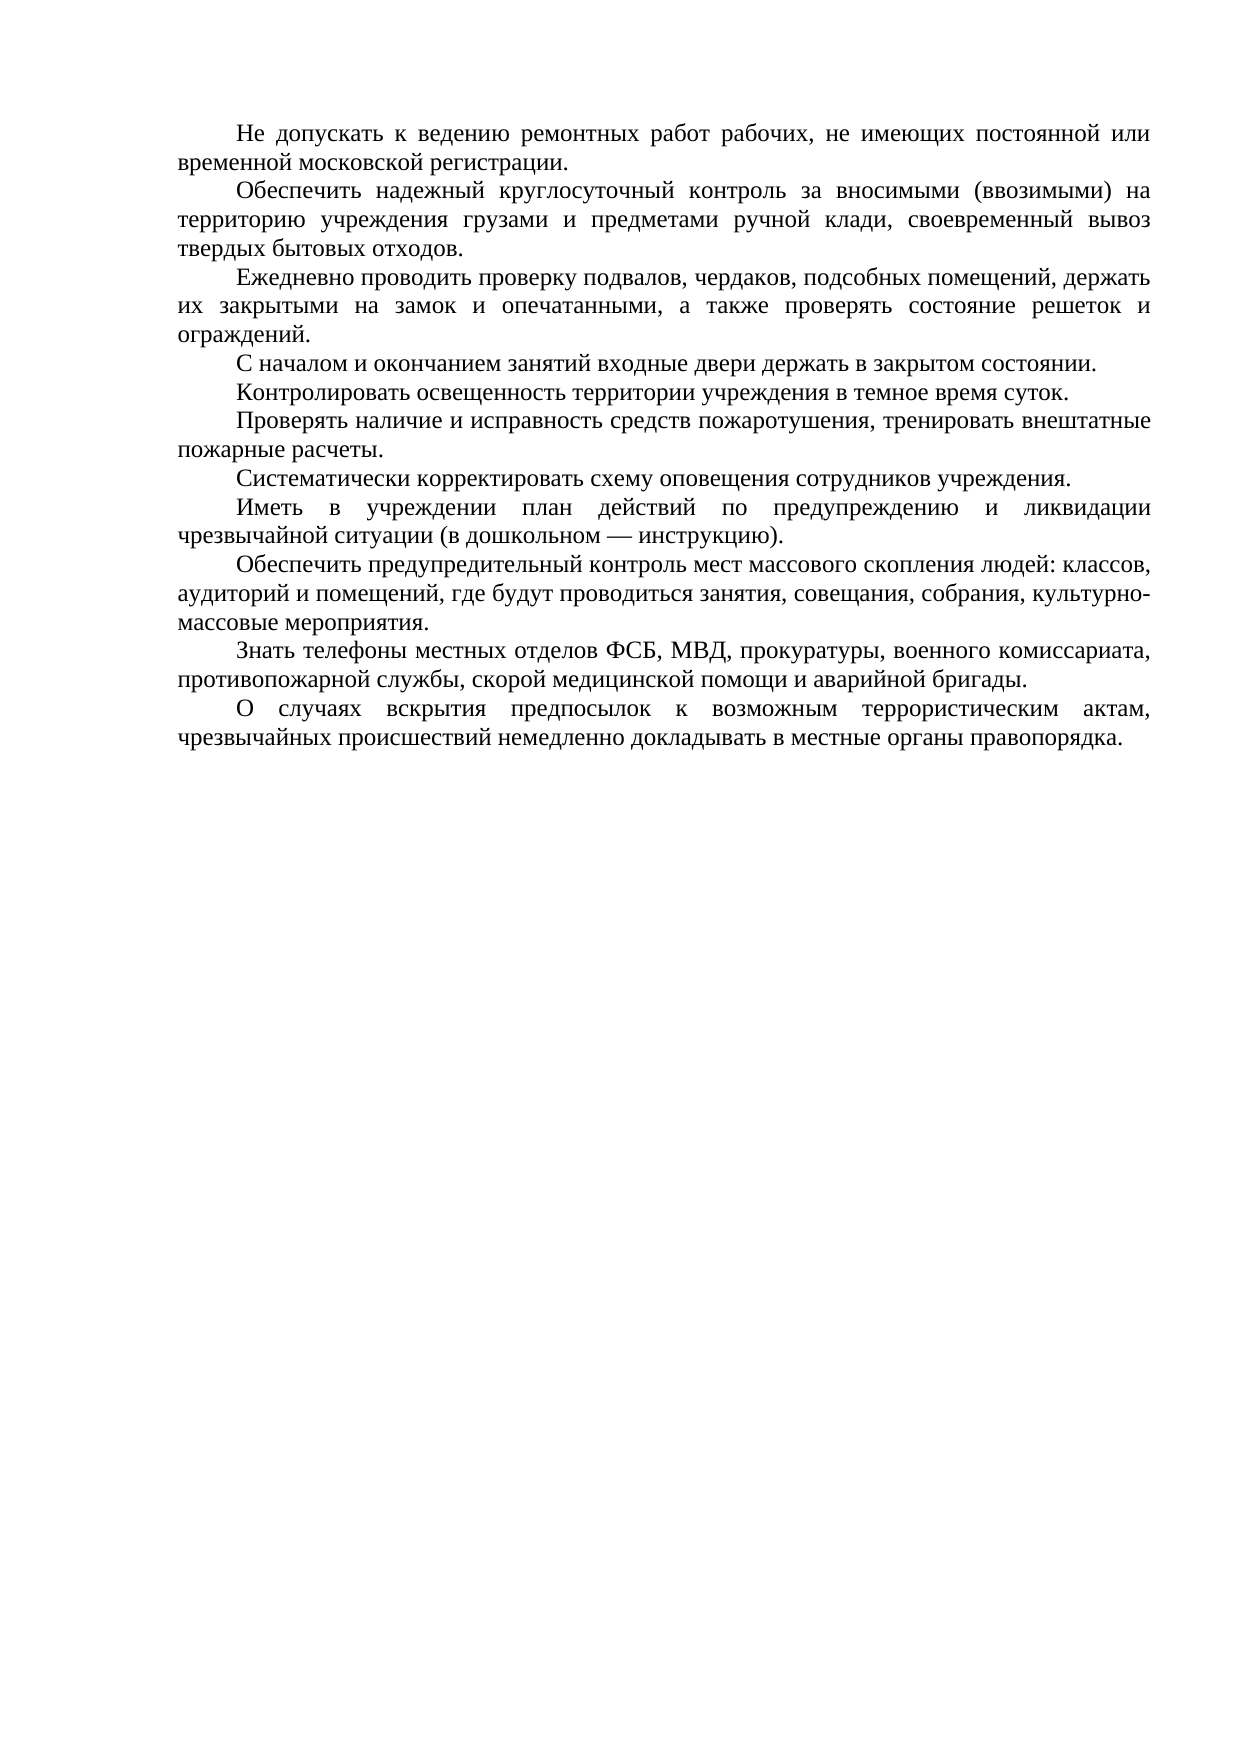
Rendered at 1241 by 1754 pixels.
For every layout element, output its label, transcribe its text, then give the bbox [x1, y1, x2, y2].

text Не допускать к ведению ремонтных работ рабочих, не имеющих постоянной или временной московской регистрации. [177, 118, 1152, 176]
text Обеспечить надежный круглосуточный контроль за вносимыми (ввозимыми) на территорию учреждения грузами и предметами ручной клади, своевременный вывоз твердых бытовых отходов. [177, 176, 1152, 262]
text Иметь в учреждении план действий по предупреждению и ликвидации чрезвычайной ситуации (в дошкольном — инструкцию). [177, 492, 1152, 549]
text Контролировать освещенность территории учреждения в темное время суток. [177, 377, 1152, 406]
text О случаях вскрытия предпосылок к возможным террористическим актам, чрезвычайных происшествий немедленно докладывать в местные органы правопорядка. [177, 693, 1152, 751]
text Знать телефоны местных отделов ФСБ, МВД, прокуратуры, военного комиссариата, противопожарной службы, скорой медицинской помощи и аварийной бригады. [177, 636, 1152, 693]
text Систематически корректировать схему оповещения сотрудников учреждения. [177, 463, 1152, 492]
text Ежедневно проводить проверку подвалов, чердаков, подсобных помещений, держать их закрытыми на замок и опечатанными, а также проверять состояние решеток и ограждений. [177, 262, 1152, 348]
text Обеспечить предупредительный контроль мест массового скопления людей: классов, аудиторий и помещений, где будут проводиться занятия, совещания, собрания, культурно-массовые мероприятия. [177, 549, 1152, 636]
text Проверять наличие и исправность средств пожаротушения, тренировать внештатные пожарные расчеты. [177, 406, 1152, 463]
text С началом и окончанием занятий входные двери держать в закрытом состоянии. [177, 348, 1152, 377]
